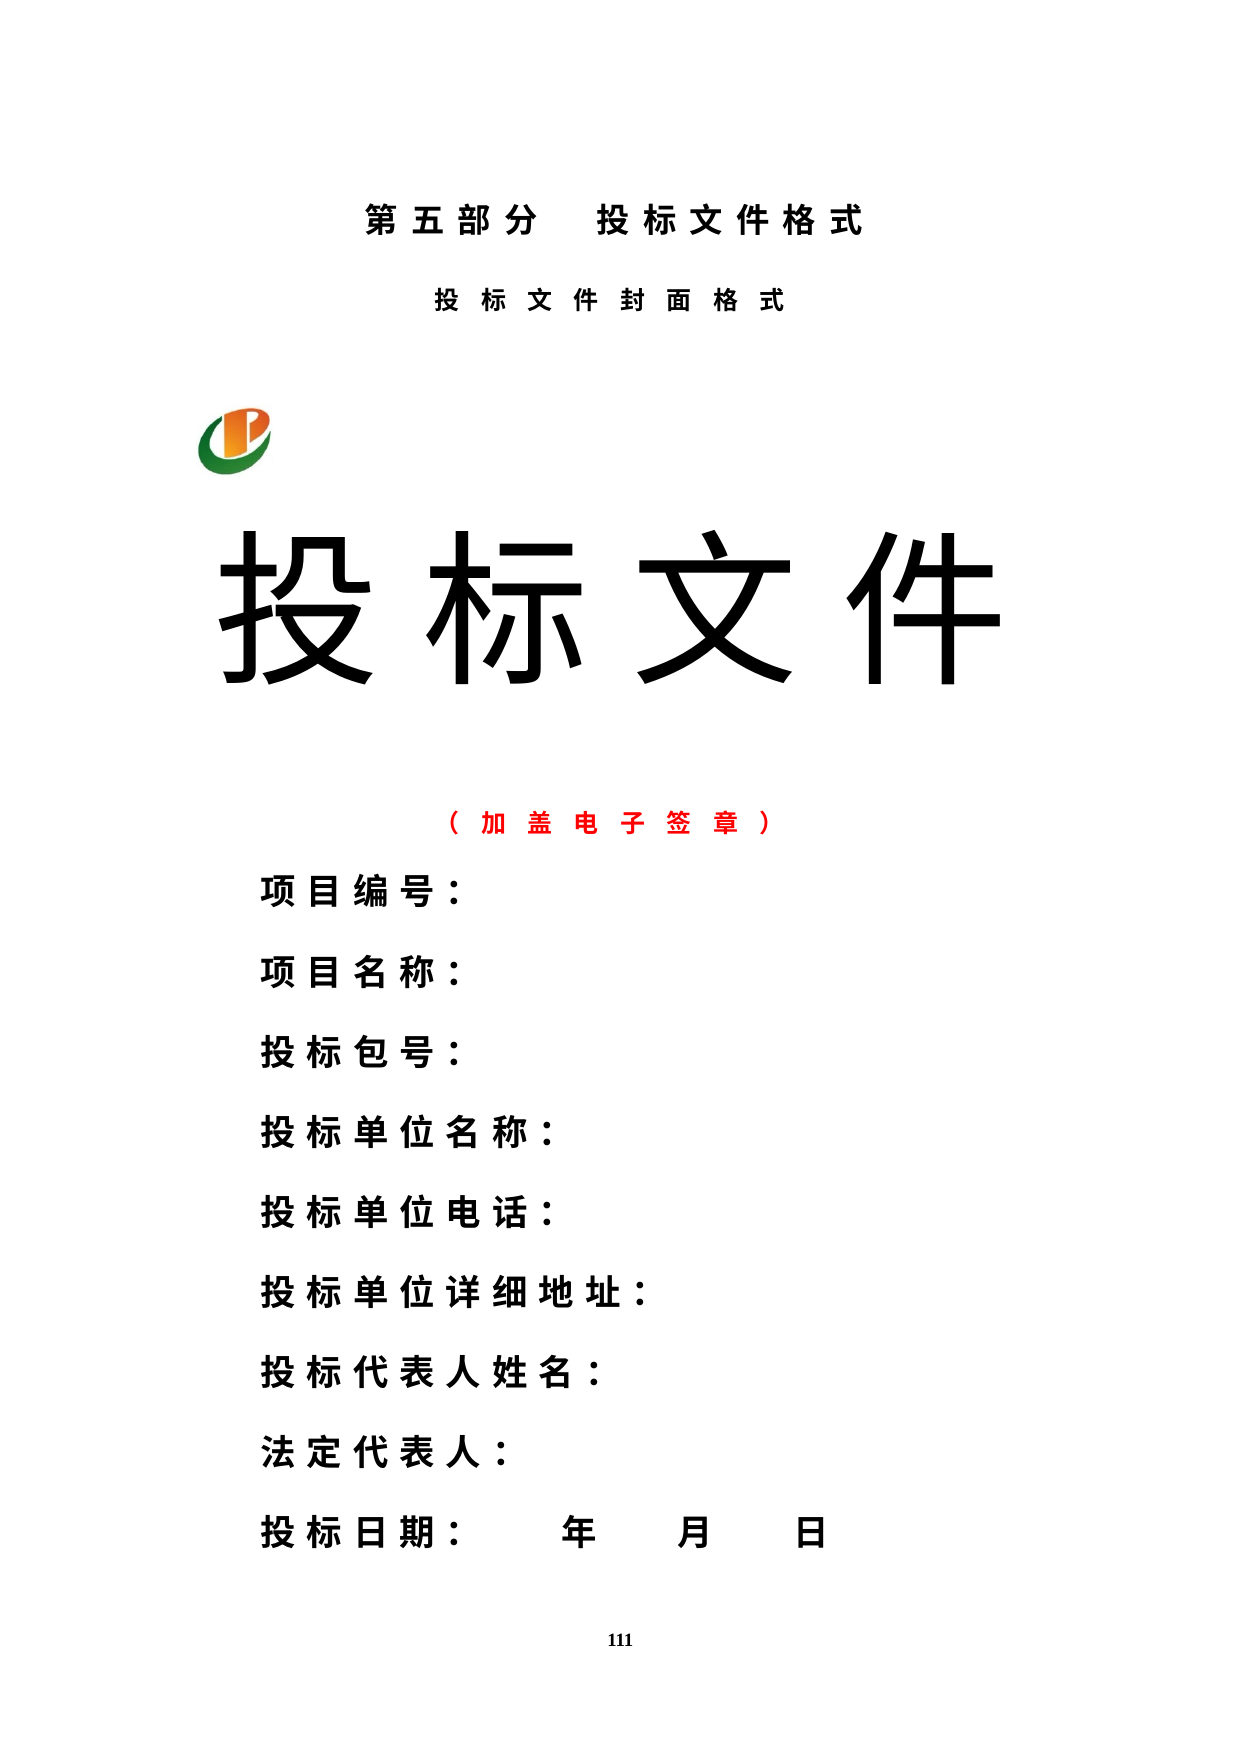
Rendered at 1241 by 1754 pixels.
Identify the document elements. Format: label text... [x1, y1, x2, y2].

text 投标单位详细地址： [251, 1260, 1050, 1319]
text （加盖电子签章） [190, 791, 1050, 851]
text 项目编号： [251, 860, 1050, 919]
text 项目名称： [251, 940, 1050, 999]
text 投标代表人姓名： [251, 1340, 1050, 1400]
text 投标包号： [251, 1020, 1050, 1079]
text 投标日期： 年 月 日 [251, 1501, 1050, 1560]
text 投标文件封面格式 [190, 269, 1050, 328]
text 法定代表人： [251, 1420, 1050, 1480]
text 投 标 文 件 [190, 465, 1050, 732]
text 投标单位名称： [251, 1100, 1050, 1159]
text 投标单位电话： [251, 1180, 1050, 1239]
picture [194, 405, 274, 477]
subtitle 第五部分 投标文件格式 [190, 189, 1050, 249]
